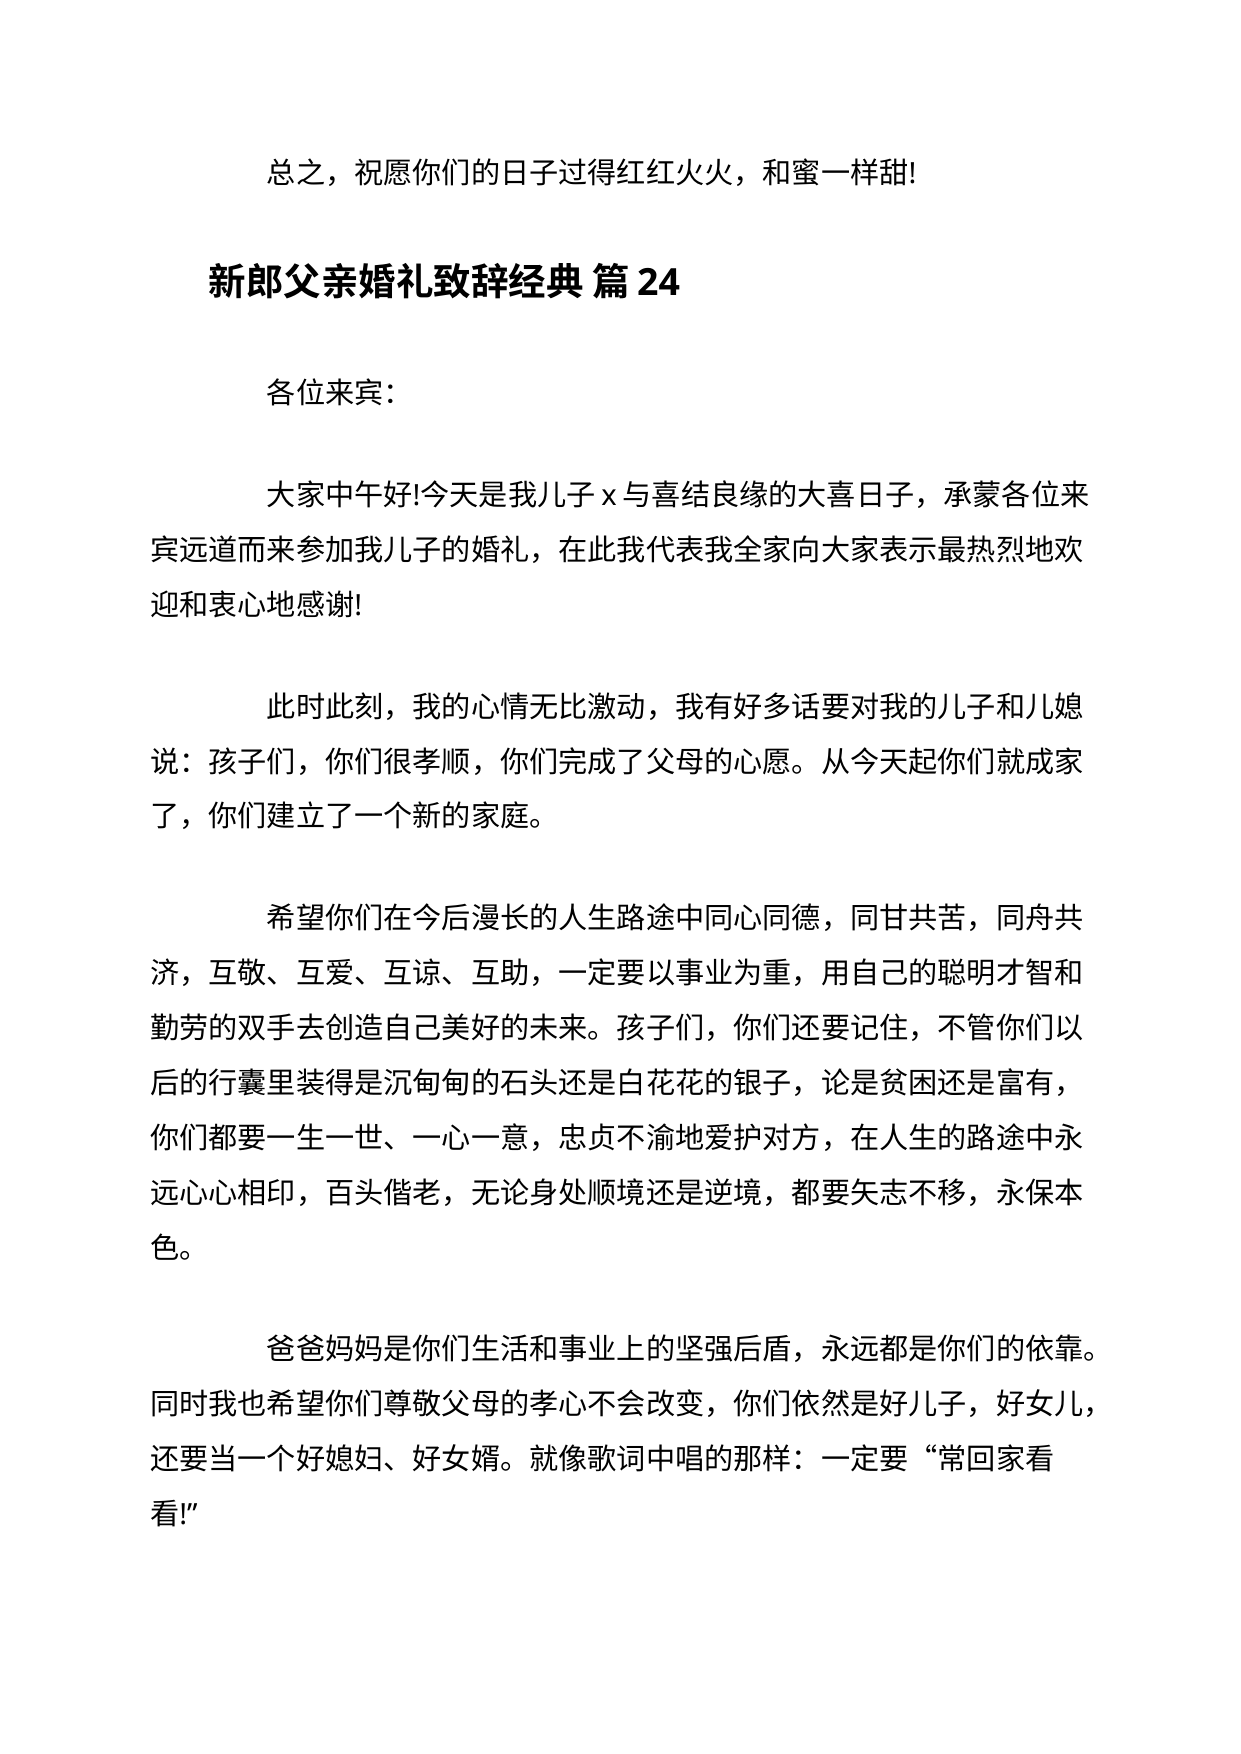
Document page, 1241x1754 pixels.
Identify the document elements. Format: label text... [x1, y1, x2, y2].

text 大家中午好!今天是我儿子x与喜结良缘的大喜日子，承蒙各位来宾远道而来参加我儿子的婚礼，在此我代表我全家向大家表示最热烈地欢迎和衷心地感谢! [150, 471, 1090, 624]
text 各位来宾： [150, 369, 1090, 412]
text 此时此刻，我的心情无比激动，我有好多话要对我的儿子和儿媳说：孩子们，你们很孝顺，你们完成了父母的心愿。从今天起你们就成家了，你们建立了一个新的家庭。 [150, 683, 1090, 835]
text 新郎父亲婚礼致辞经典 篇24 [150, 252, 1090, 306]
text 希望你们在今后漫长的人生路途中同心同德，同甘共苦，同舟共济，互敬、互爱、互谅、互助，一定要以事业为重，用自己的聪明才智和勤劳的双手去创造自己美好的未来。孩子们，你们还要记住，不管你们以后的行囊里装得是沉甸甸的石头还是白花花的银子，论是贫困还是富有，你们都要一生一世、一心一意，忠贞不渝地爱护对方，在人生的路途中永远心心相印，百头偕老，无论身处顺境还是逆境，都要矢志不移，永保本色。 [150, 895, 1090, 1266]
text 爸爸妈妈是你们生活和事业上的坚强后盾，永远都是你们的依靠。同时我也希望你们尊敬父母的孝心不会改变，你们依然是好儿子，好女儿，还要当一个好媳妇、好女婿。就像歌词中唱的那样：一定要“常回家看看!” [150, 1326, 1090, 1533]
text 总之，祝愿你们的日子过得红红火火，和蜜一样甜! [150, 150, 1090, 192]
